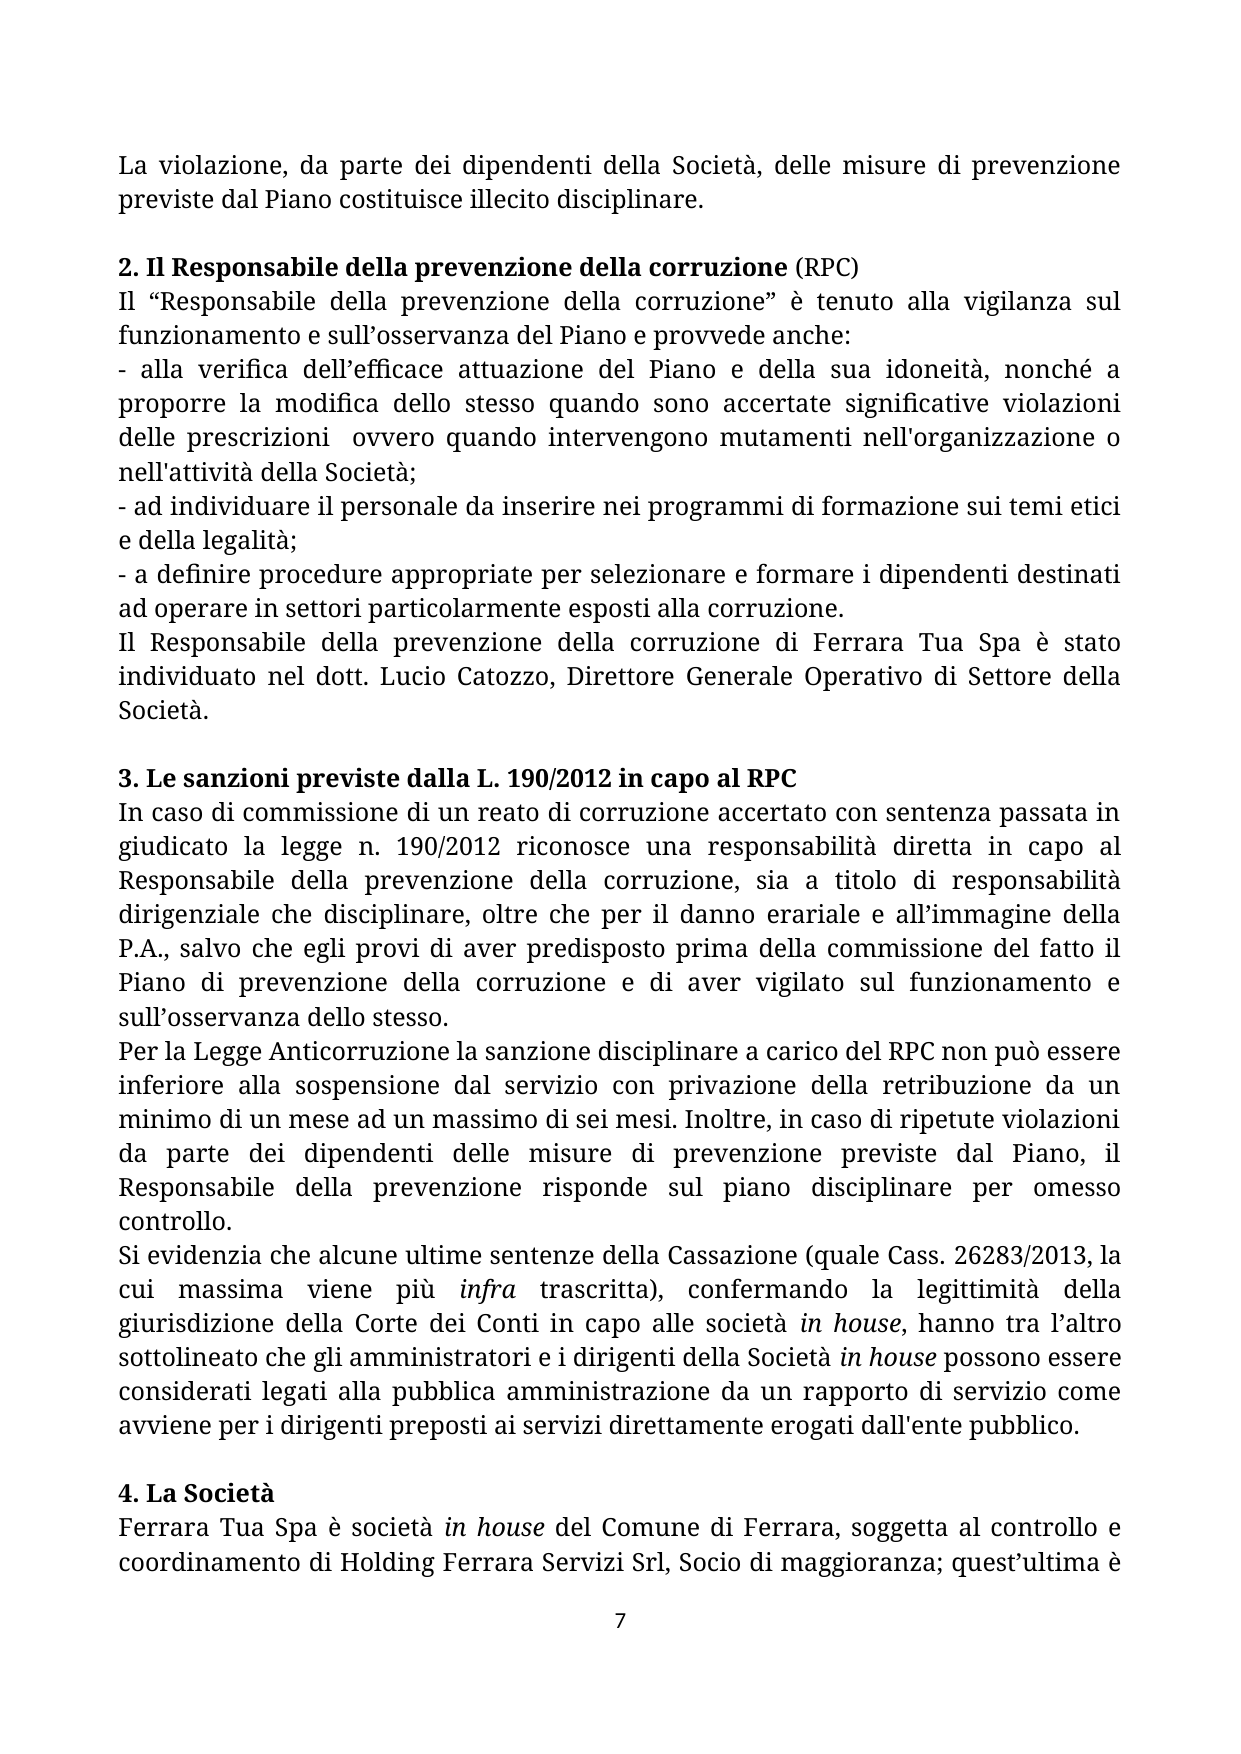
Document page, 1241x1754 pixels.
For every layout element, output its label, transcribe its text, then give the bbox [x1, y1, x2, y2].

text Si evidenzia che alcune ultime sentenze della Cassazione (quale Cass. 26283/2013, la cui massima viene più infra trascritta), confermando la legittimità della giurisdizione della Corte dei Conti in capo alle società in house, hanno tra l’altro sottolineato che gli amministratori e i dirigenti della Società in house possono essere considerati legati alla pubblica amministrazione da un rapporto di servizio come avviene per i dirigenti preposti ai servizi direttamente erogati dall'ente pubblico. [118, 1238, 1122, 1442]
text 2. Il Responsabile della prevenzione della corruzione (RPC) [118, 250, 1122, 284]
text - ad individuare il personale da inserire nei programmi di formazione sui temi etici e della legalità; [118, 488, 1122, 556]
text Il Responsabile della prevenzione della corruzione di Ferrara Tua Spa è stato individuato nel dott. Lucio Catozzo, Direttore Generale Operativo di Settore della Società. [118, 624, 1122, 727]
text In caso di commissione di un reato di corruzione accertato con sentenza passata in giudicato la legge n. 190/2012 riconosce una responsabilità diretta in capo al Responsabile della prevenzione della corruzione, sia a titolo di responsabilità dirigenziale che disciplinare, oltre che per il danno erariale e all’immagine della P.A., salvo che egli provi di aver predisposto prima della commissione del fatto il Piano di prevenzione della corruzione e di aver vigilato sul funzionamento e sull’osservanza dello stesso. [118, 795, 1122, 1033]
text La violazione, da parte dei dipendenti della Società, delle misure di prevenzione previste dal Piano costituisce illecito disciplinare. [118, 148, 1122, 216]
text Per la Legge Anticorruzione la sanzione disciplinare a carico del RPC non può essere inferiore alla sospensione dal servizio con privazione della retribuzione da un minimo di un mese ad un massimo di sei mesi. Inoltre, in caso di ripetute violazioni da parte dei dipendenti delle misure di prevenzione previste dal Piano, il Responsabile della prevenzione risponde sul piano disciplinare per omesso controllo. [118, 1033, 1122, 1238]
text 4. La Società [118, 1476, 1122, 1510]
text - a definire procedure appropriate per selezionare e formare i dipendenti destinati ad operare in settori particolarmente esposti alla corruzione. [118, 556, 1122, 624]
text 3. Le sanzioni previste dalla L. 190/2012 in capo al RPC [118, 761, 1122, 795]
text - alla verifica dell’efficace attuazione del Piano e della sua idoneità, nonché a proporre la modifica dello stesso quando sono accertate significative violazioni delle prescrizioni ovvero quando intervengono mutamenti nell'organizzazione o nell'attività della Società; [118, 352, 1122, 488]
text Il “Responsabile della prevenzione della corruzione” è tenuto alla vigilanza sul funzionamento e sull’osservanza del Piano e provvede anche: [118, 284, 1122, 352]
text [118, 1510, 1122, 1578]
